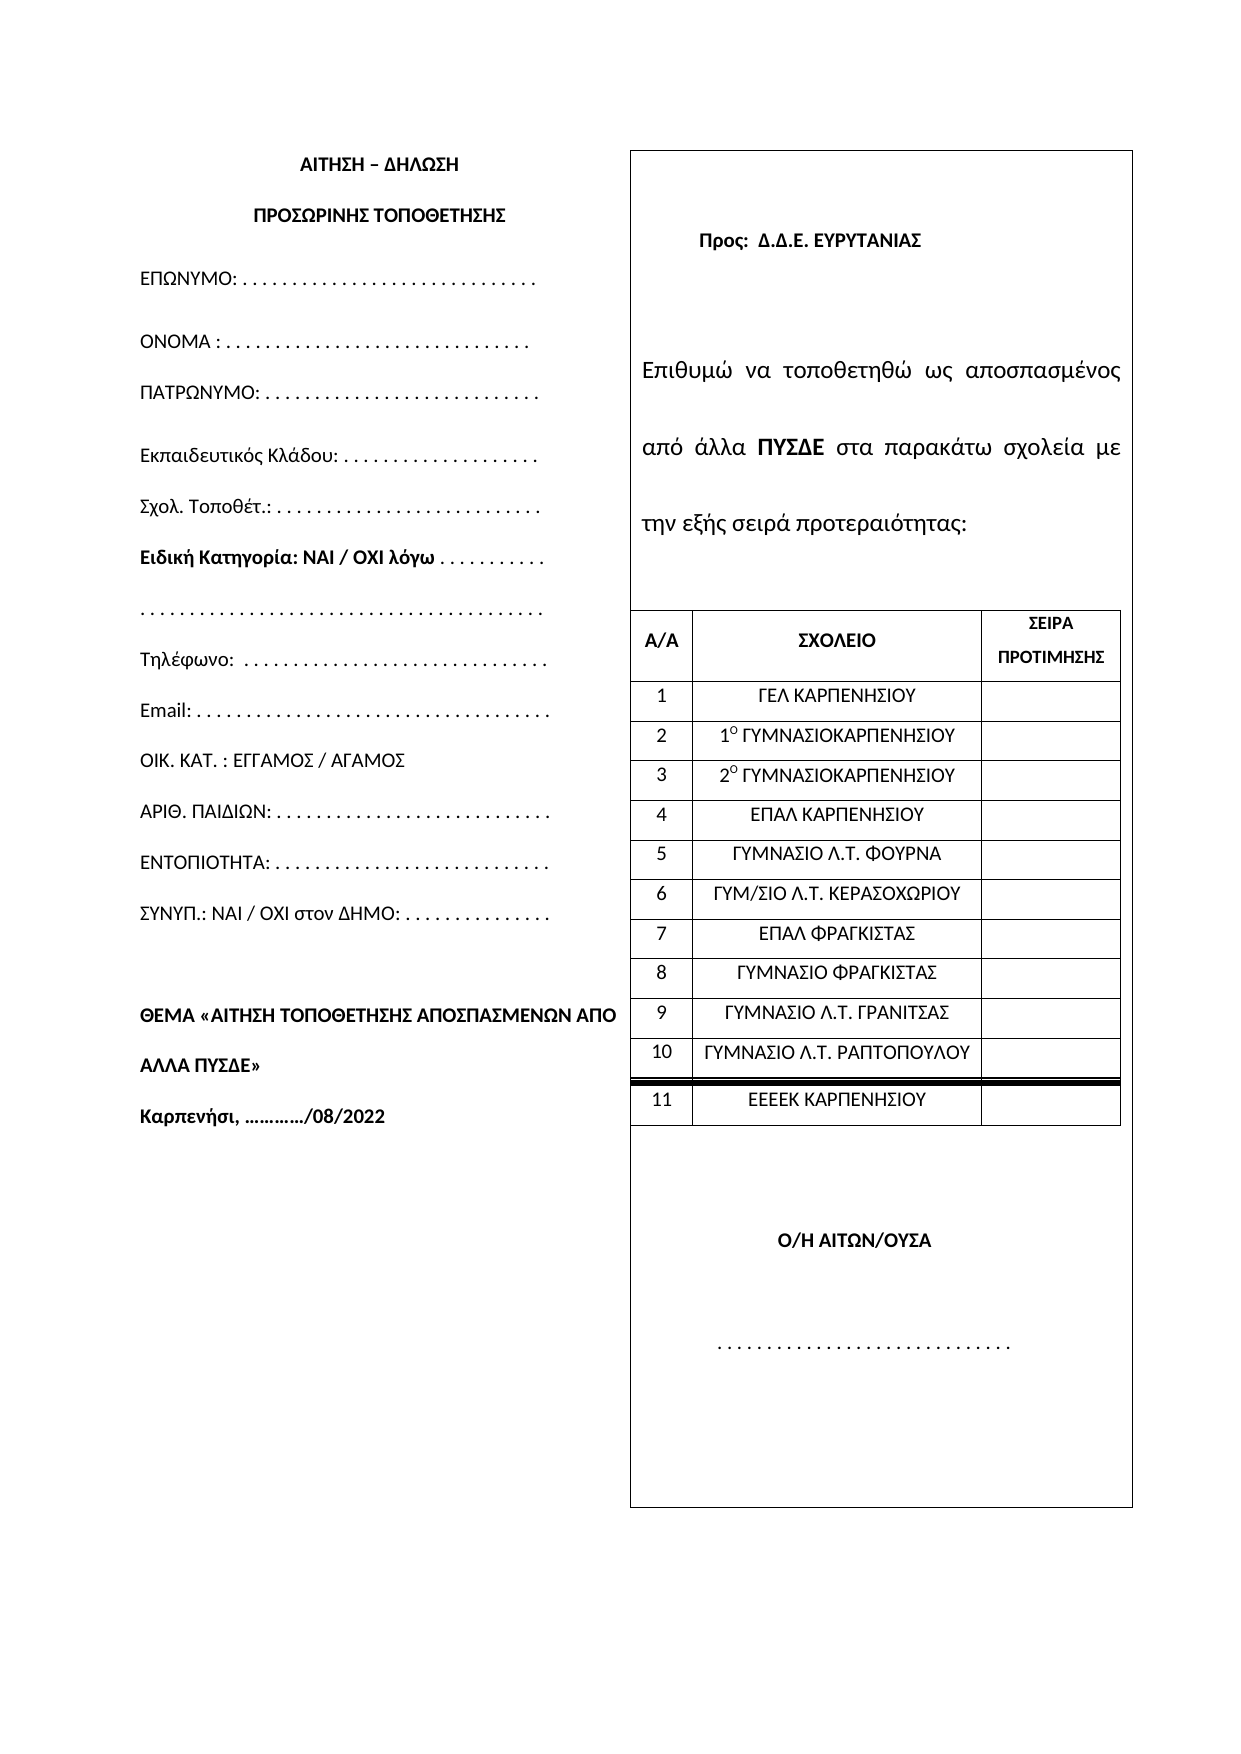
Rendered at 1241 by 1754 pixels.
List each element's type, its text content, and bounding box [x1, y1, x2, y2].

table_header ΑΙΤΗΣΗ – ΔΗΛΩΣΗ ΠΡΟΣΩΡΙΝΗΣ ΤΟΠΟΘΕΤΗΣΗΣ ΕΠΩΝΥΜΟ: . . . . . . . . . . . . . . . . . . . . . . . . . . . . . . ΟΝΟΜΑ : . . . . . . . . . . . . . . . . . . . . . . . . . . . . . . . ΠΑΤΡΩΝΥΜΟ: . . . . . . . . . . . . . . . . . . . . . . . . . . . . Εκπαιδευτικός Κλάδου: . . . . . . . . . . . . . . . . . . . . Σχολ. Τοποθέτ.: . . . . . . . . . . . . . . . . . . . . . . . . . . . Ειδική Κατηγορία: ΝΑΙ / ΟΧΙ λόγω . . . . . . . . . . . . . . . . . . . . . . . . . . . . . . . . . . . . . . . . . . . . . . . . . . . . Τηλέφωνο: . . . . . . . . . . . . . . . . . . . . . . . . . . . . . . . Email: . . . . . . . . . . . . . . . . . . . . . . . . . . . . . . . . . . . . ΟΙΚ. ΚΑΤ. : ΕΓΓΑΜΟΣ / ΑΓΑΜΟΣ ΑΡΙΘ. ΠΑΙΔΙΩΝ: . . . . . . . . . . . . . . . . . . . . . . . . . . . . ΕΝΤΟΠΙΟΤΗΤΑ: . . . . . . . . . . . . . . . . . . . . . . . . . . . . ΣΥΝΥΠ.: ΝΑΙ / ΟΧΙ στον ΔΗΜΟ: . . . . . . . . . . . . . . . ΘΕΜΑ «ΑΙΤΗΣΗ ΤΟΠΟΘΕΤΗΣΗΣ ΑΠΟΣΠΑΣΜΕΝΩΝ ΑΠΟ ΑΛΛΑ ΠΥΣΔΕ» Καρπενήσι, …………/08/2022 [129, 150, 630, 1507]
table_header Προς: Δ.Δ.Ε. ΕΥΡΥΤΑΝΙΑΣ Επιθυμώ να τοποθετηθώ ως αποσπασμένος από άλλα ΠΥΣΔΕ στα παρακάτω σχολεία με την εξής σειρά προτεραιότητας: Ο/Η ΑΙΤΩΝ/ΟΥΣΑ . . . . . . . . . . . . . . . . . . . . . . . . . . . . . . [631, 151, 1132, 1507]
